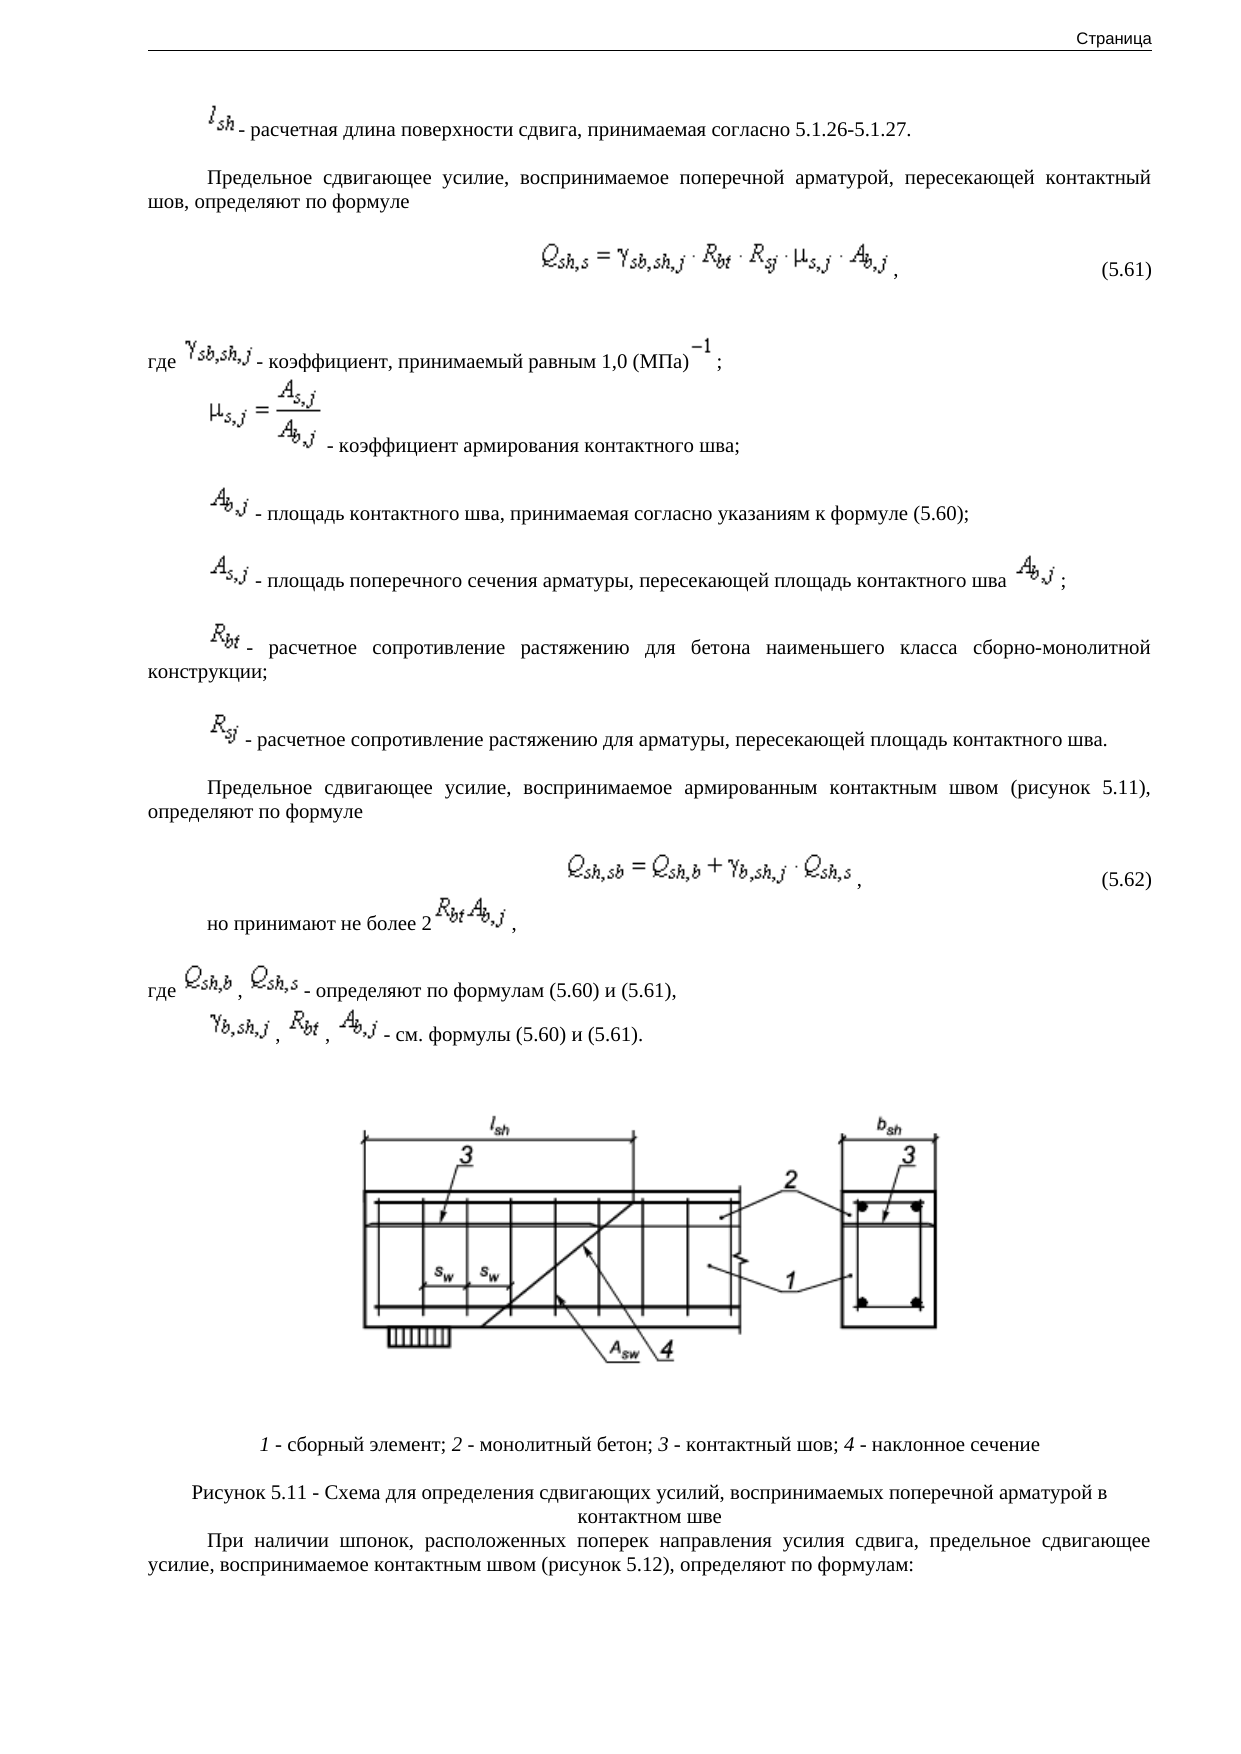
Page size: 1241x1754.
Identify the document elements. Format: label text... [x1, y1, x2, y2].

text - коэффициент армирования контактного шва; [148, 373, 1152, 457]
picture [247, 958, 304, 998]
text - расчетная длина поверхности сдвига, принимаемая согласно 5.1.26-5.1.27. [148, 98, 1152, 141]
text - площадь поперечного сечения арматуры, пересекающей площадь контактного шва ; [148, 549, 1152, 592]
picture [206, 1002, 275, 1042]
picture [1012, 548, 1061, 588]
picture [206, 707, 245, 747]
picture [538, 237, 894, 277]
picture [689, 332, 717, 369]
picture [335, 1002, 384, 1042]
picture [206, 372, 327, 453]
picture [432, 891, 512, 931]
picture [181, 958, 238, 998]
picture [355, 1111, 944, 1368]
text Предельное сдвигающее усилие, воспринимаемое поперечной арматурой, пересекающей контактный шов, определяют по формуле [148, 165, 1152, 213]
text - расчетное сопротивление растяжению для бетона наименьшего класса сборно-монолитной конструкции; [148, 616, 1152, 683]
picture [564, 847, 857, 887]
picture [206, 98, 239, 137]
text Рисунок 5.11 - Схема для определения сдвигающих усилий, воспринимаемых поперечной арматурой в контактном шве [148, 1480, 1152, 1528]
picture [206, 480, 255, 520]
text При наличии шпонок, расположенных поперек направления усилия сдвига, предельное сдвигающее усилие, воспринимаемое контактным швом (рисунок 5.12), определяют по формулам: [148, 1528, 1152, 1576]
picture [206, 548, 255, 588]
text 1 - сборный элемент; 2 - монолитный бетон; 3 - контактный шов; 4 - наклонное сечение [148, 1432, 1152, 1456]
picture [206, 616, 246, 655]
table_header [251, 1099, 1048, 1379]
picture [285, 1003, 325, 1042]
text - расчетное сопротивление растяжению для арматуры, пересекающей площадь контактного шва. [148, 707, 1152, 751]
text но принимают не более 2, [148, 891, 1152, 935]
picture [181, 328, 257, 369]
text где , - определяют по формулам (5.60) и (5.61), [148, 959, 1152, 1002]
text , , - см. формулы (5.60) и (5.61). [148, 1002, 1152, 1046]
text Предельное сдвигающее усилие, воспринимаемое армированным контактным швом (рисунок 5.11), определяют по формуле [148, 775, 1152, 823]
text - площадь контактного шва, принимаемая согласно указаниям к формуле (5.60); [148, 481, 1152, 524]
text где - коэффициент, принимаемый равным 1,0 (МПа); [148, 329, 1152, 373]
